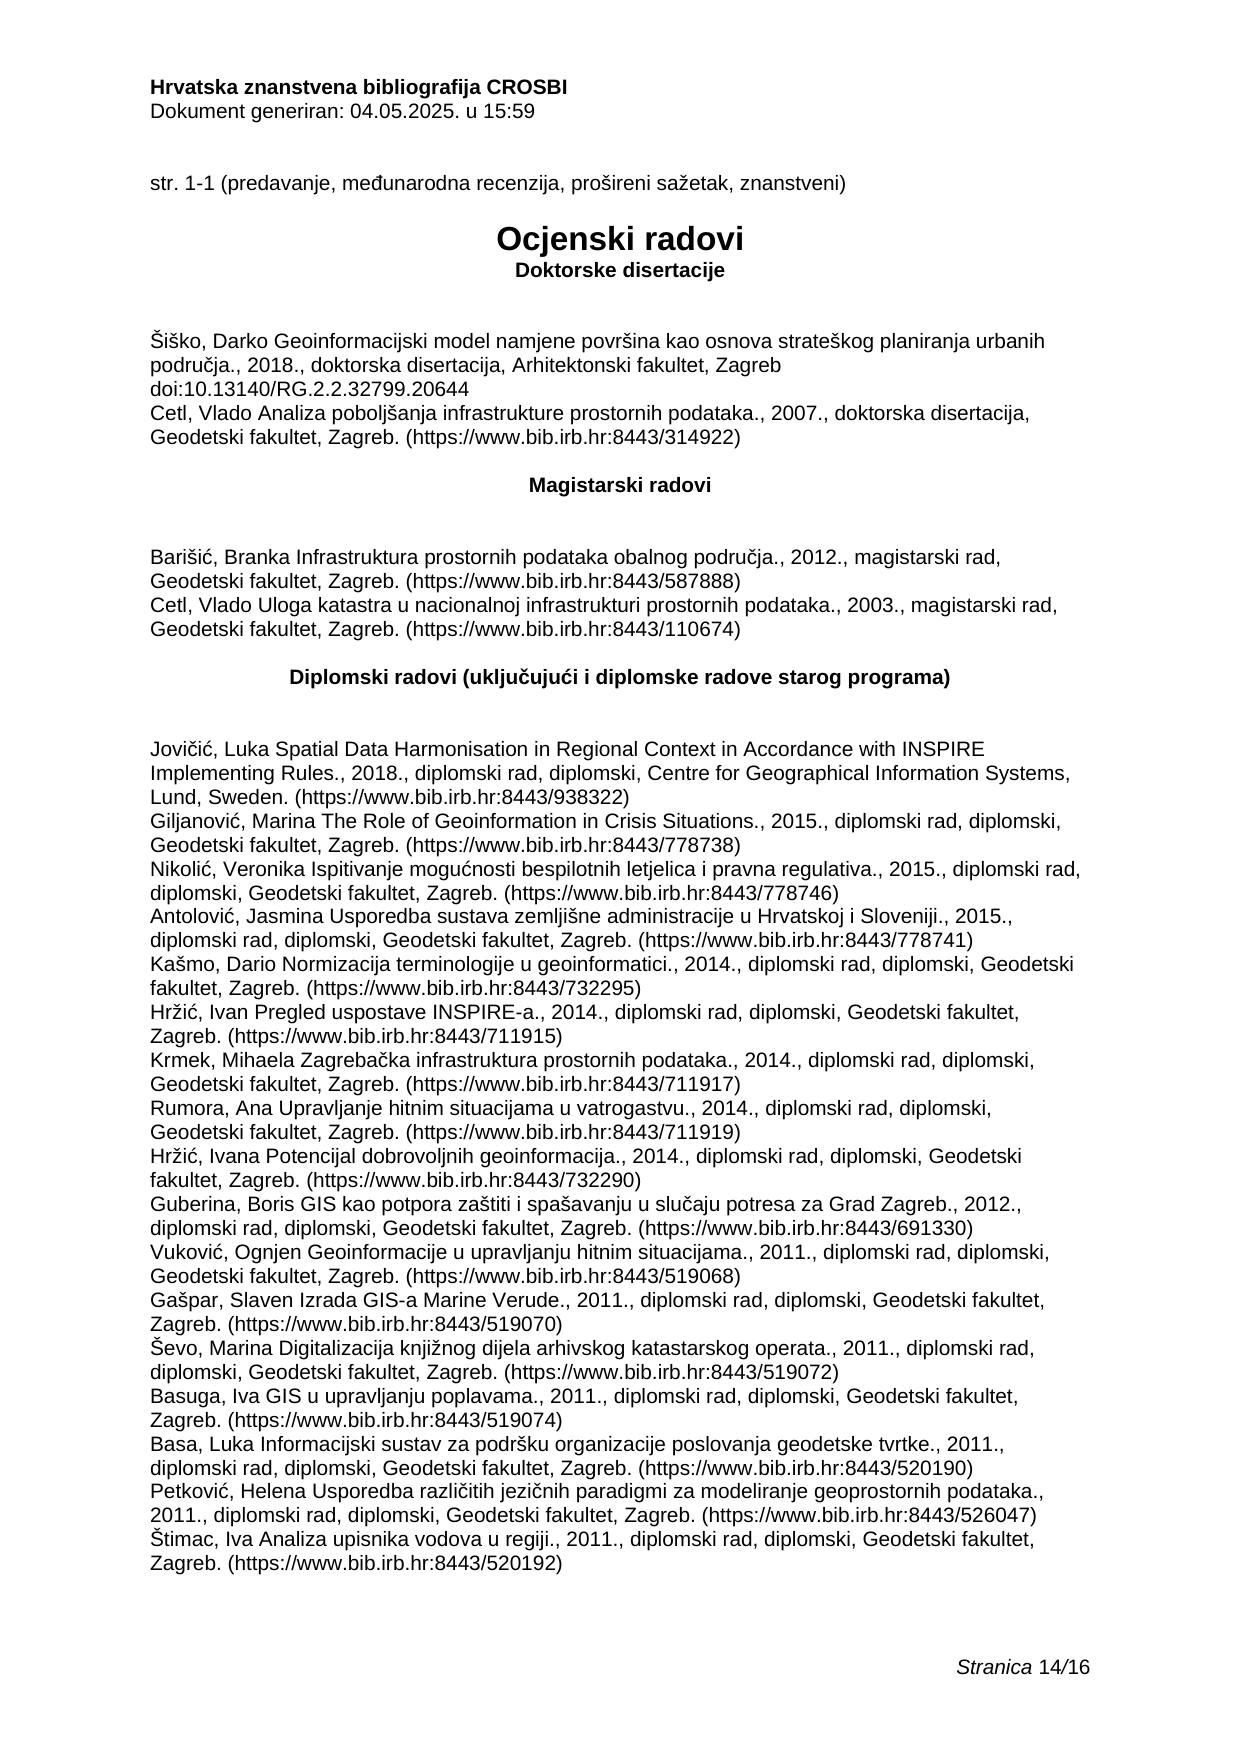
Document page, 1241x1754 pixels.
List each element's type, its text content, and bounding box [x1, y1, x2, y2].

text Cetl, Vlado [150, 401, 1090, 449]
text Krmek, Mihaela [150, 1048, 1090, 1096]
text Ševo, Marina [150, 1336, 1090, 1383]
text Gašpar, Slaven [150, 1288, 1090, 1336]
text Hržić, Ivana [150, 1144, 1090, 1192]
text Kašmo, Dario [150, 952, 1090, 1000]
text Antolović, Jasmina [150, 904, 1090, 952]
text Šiško, Darko [150, 329, 1090, 401]
subtitle Diplomski radovi (uključujući i diplomske radove starog programa) [150, 665, 1090, 689]
text Rumora, Ana [150, 1096, 1090, 1144]
text Vuković, Ognjen [150, 1240, 1090, 1288]
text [150, 171, 1090, 195]
text Cetl, Vlado [150, 593, 1090, 641]
text Jovičić, Luka [150, 737, 1090, 808]
text Basa, Luka [150, 1431, 1090, 1479]
text Štimac, Iva [150, 1527, 1090, 1575]
text Guberina, Boris [150, 1192, 1090, 1240]
subtitle Magistarski radovi [150, 473, 1090, 497]
text Nikolić, Veronika [150, 856, 1090, 904]
text Giljanović, Marina [150, 808, 1090, 856]
text Barišić, Branka [150, 545, 1090, 593]
text Hržić, Ivan [150, 1000, 1090, 1048]
subtitle Doktorske disertacije [150, 257, 1090, 281]
text Petković, Helena [150, 1479, 1090, 1527]
subtitle Ocjenski radovi [150, 219, 1090, 257]
text Basuga, Iva [150, 1383, 1090, 1431]
